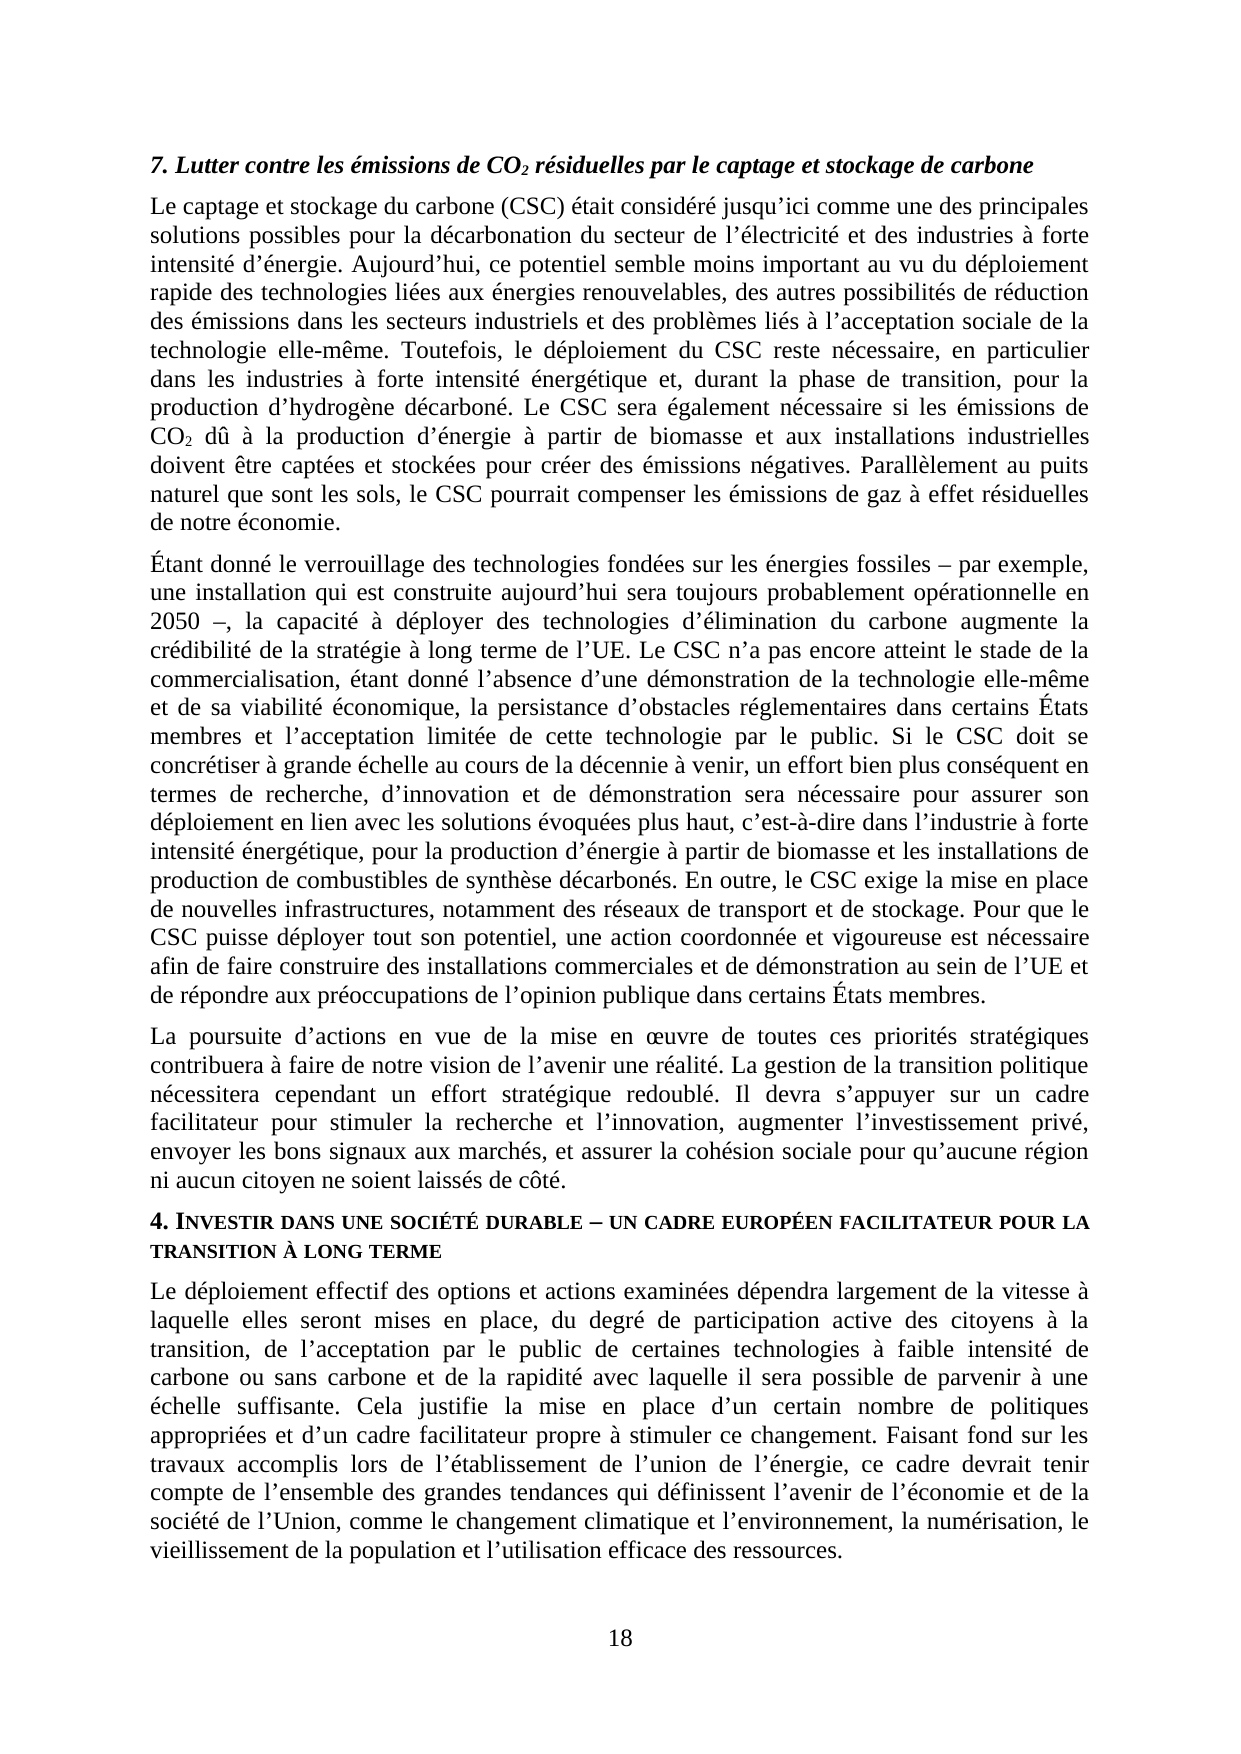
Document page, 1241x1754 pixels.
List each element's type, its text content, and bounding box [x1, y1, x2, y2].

text Le captage et stockage du carbone (CSC) était considéré jusqu’ici comme une des principales solutions possibles pour la décarbonation du secteur de l’électricité et des industries à forte intensité d’énergie. Aujourd’hui, ce potentiel semble moins important au vu du déploiement rapide des technologies liées aux énergies renouvelables, des autres possibilités de réduction des émissions dans les secteurs industriels et des problèmes liés à l’acceptation sociale de la technologie elle-même. Toutefois, le déploiement du CSC reste nécessaire, en particulier dans les industries à forte intensité énergétique et, durant la phase de transition, pour la production d’hydrogène décarboné. Le CSC sera également nécessaire si les émissions de CO2 dû à la production d’énergie à partir de biomasse et aux installations industrielles doivent être captées et stockées pour créer des émissions négatives. Parallèlement au puits naturel que sont les sols, le CSC pourrait compenser les émissions de gaz à effet résiduelles de notre économie. [150, 191, 1090, 536]
text Le déploiement effectif des options et actions examinées dépendra largement de la vitesse à laquelle elles seront mises en place, du degré de participation active des citoyens à la transition, de l’acceptation par le public de certaines technologies à faible intensité de carbone ou sans carbone et de la rapidité avec laquelle il sera possible de parvenir à une échelle suffisante. Cela justifie la mise en place d’un certain nombre de politiques appropriées et d’un cadre facilitateur propre à stimuler ce changement. Faisant fond sur les travaux accomplis lors de l’établissement de l’union de l’énergie, ce cadre devrait tenir compte de l’ensemble des grandes tendances qui définissent l’avenir de l’économie et de la société de l’Union, comme le changement climatique et l’environnement, la numérisation, le vieillissement de la population et l’utilisation efficace des ressources. [150, 1276, 1090, 1564]
text Étant donné le verrouillage des technologies fondées sur les énergies fossiles – par exemple, une installation qui est construite aujourd’hui sera toujours probablement opérationnelle en 2050 –, la capacité à déployer des technologies d’élimination du carbone augmente la crédibilité de la stratégie à long terme de l’UE. Le CSC n’a pas encore atteint le stade de la commercialisation, étant donné l’absence d’une démonstration de la technologie elle-même et de sa viabilité économique, la persistance d’obstacles réglementaires dans certains États membres et l’acceptation limitée de cette technologie par le public. Si le CSC doit se concrétiser à grande échelle au cours de la décennie à venir, un effort bien plus conséquent en termes de recherche, d’innovation et de démonstration sera nécessaire pour assurer son déploiement en lien avec les solutions évoquées plus haut, c’est-à-dire dans l’industrie à forte intensité énergétique, pour la production d’énergie à partir de biomasse et les installations de production de combustibles de synthèse décarbonés. En outre, le CSC exige la mise en place de nouvelles infrastructures, notamment des réseaux de transport et de stockage. Pour que le CSC puisse déployer tout son potentiel, une action coordonnée et vigoureuse est nécessaire afin de faire construire des installations commerciales et de démonstration au sein de l’UE et de répondre aux préoccupations de l’opinion publique dans certains États membres. [150, 549, 1090, 1009]
subtitle 4. Investir dans une société durable – un cadre européen facilitateur pour la transition à long terme [150, 1206, 1090, 1264]
text La poursuite d’actions en vue de la mise en œuvre de toutes ces priorités stratégiques contribuera à faire de notre vision de l’avenir une réalité. La gestion de la transition politique nécessitera cependant un effort stratégique redoublé. Il devra s’appuyer sur un cadre facilitateur pour stimuler la recherche et l’innovation, augmenter l’investissement privé, envoyer les bons signaux aux marchés, et assurer la cohésion sociale pour qu’aucune région ni aucun citoyen ne soient laissés de côté. [150, 1021, 1090, 1194]
text 7. Lutter contre les émissions de CO2 résiduelles par le captage et stockage de carbone [150, 150, 1090, 179]
